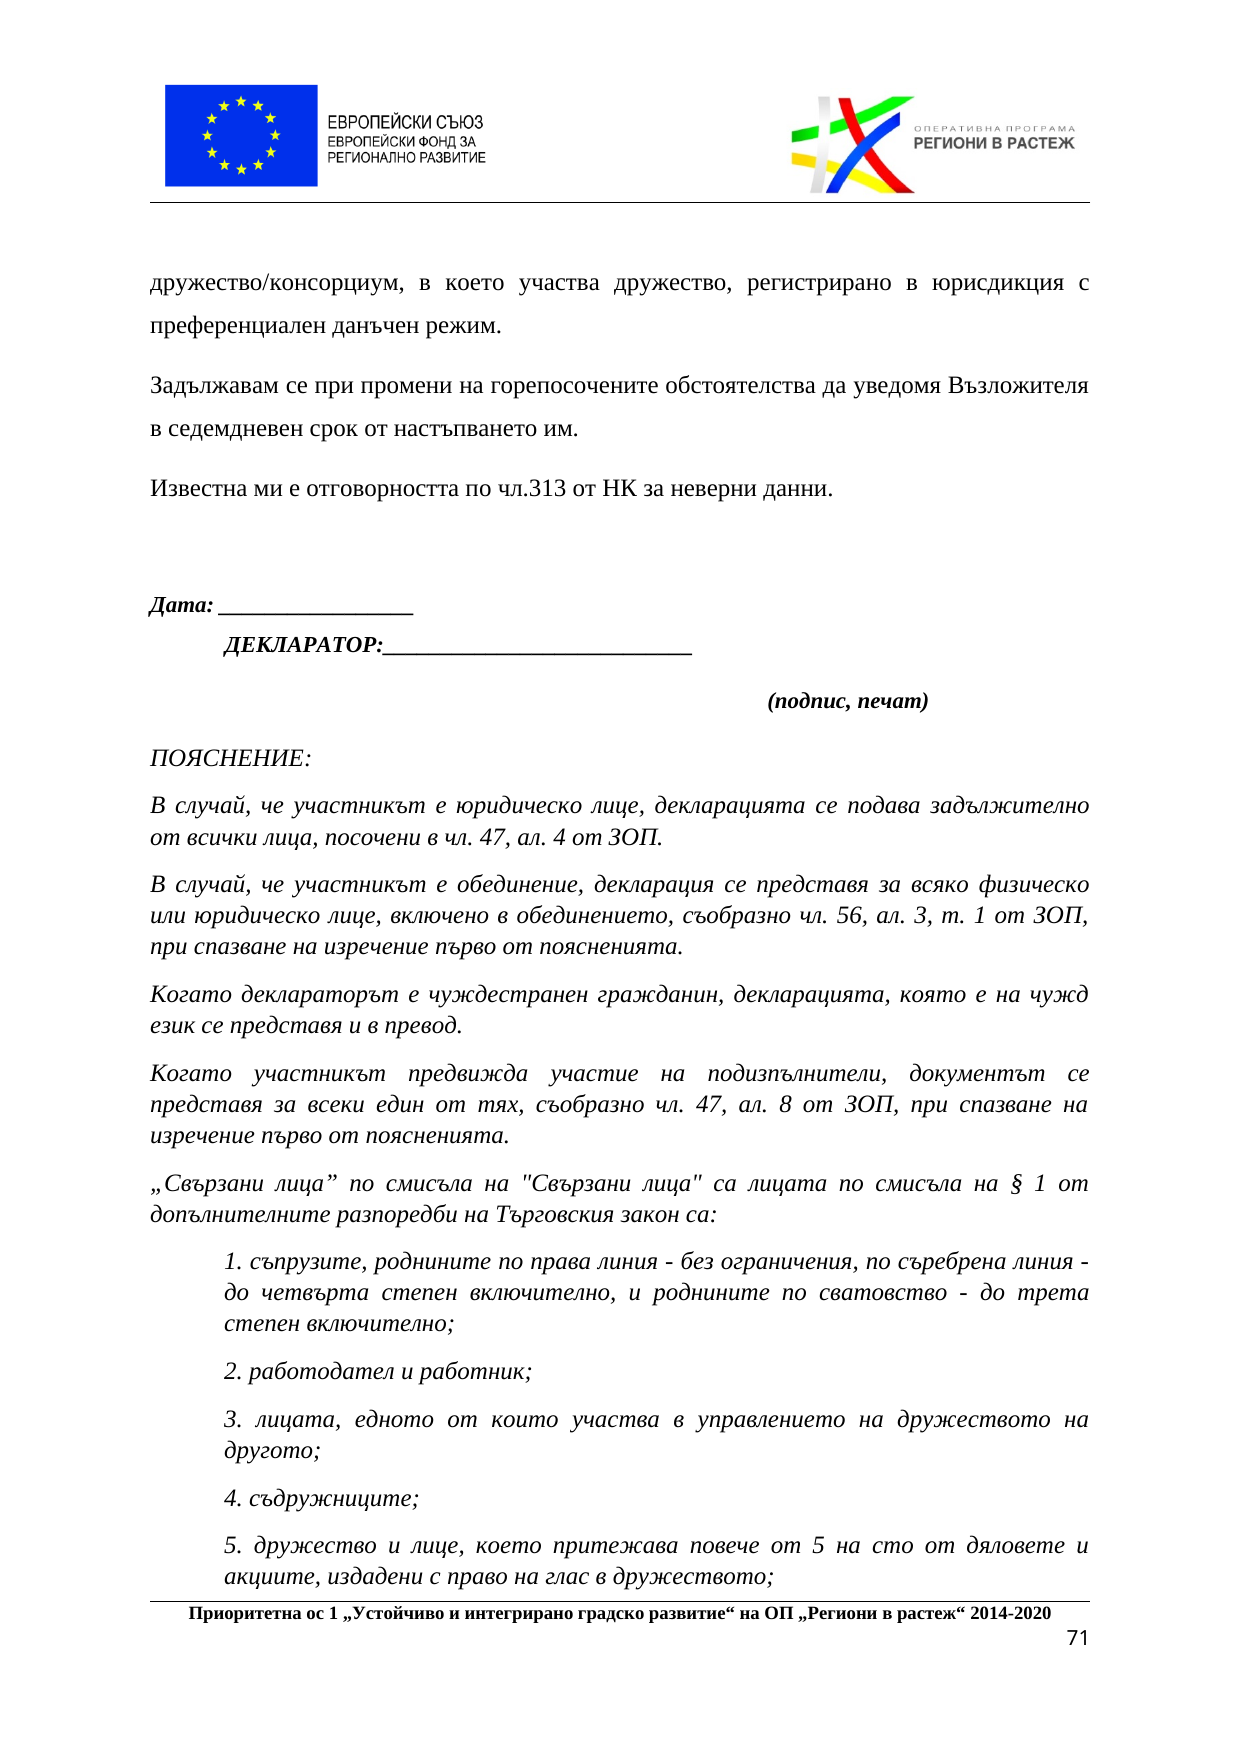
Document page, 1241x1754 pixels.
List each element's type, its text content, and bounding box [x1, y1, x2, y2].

text „Свързани лица” по смисъла на "Свързани лица" са лицата по смисъла на § 1 от допълнителните разпоредби на Търговския закон са: [150, 1168, 1090, 1227]
text 2. работодател и работник; [224, 1356, 1090, 1385]
text 1. съпрузите, роднините по права линия - без ограничения, по съребрена линия - до четвърта степен включително, и роднините по сватовство - до трета степен включително; [224, 1246, 1090, 1337]
picture [150, 73, 513, 200]
picture [776, 88, 1095, 200]
text ПОЯСНЕНИЕ: [150, 743, 1090, 772]
text Задължавам се при промени на горепосочените обстоятелства да уведомя Възложителя в седемдневен срок от настъпването им. [150, 370, 1090, 442]
text В случай, че участникът е обединение, декларация се представя за всяко физическо или юридическо лице, включено в обединението, съобразно чл. 56, ал. 3, т. 1 от ЗОП, при спазване на изречение първо от поясненията. [150, 869, 1090, 960]
text Известна ми е отговорността по чл.313 от НК за неверни данни. [150, 473, 1090, 501]
text Дата: _________________ ДЕКЛАРАТОР:___________________________ [150, 591, 1090, 657]
text 5. дружество и лице, което притежава повече от 5 на сто от дяловете и акциите, издадени с право на глас в дружеството; [224, 1530, 1090, 1590]
text 3. лицата, едното от които участва в управлението на дружеството на другото; [224, 1404, 1090, 1464]
text Когато участникът предвижда участие на подизпълнители, документът се представя за всеки един от тях, съобразно чл. 47, ал. 8 от ЗОП, при спазване на изречение първо от поясненията. [150, 1058, 1090, 1149]
text (подпис, печат) [150, 687, 1090, 713]
text В случай, че участникът е юридическо лице, декларацията се подава задължително от всички лица, посочени в чл. 47, ал. 4 от ЗОП. [150, 791, 1090, 850]
text Когато деклараторът е чуждестранен гражданин, декларацията, която е на чужд език се представя и в превод. [150, 979, 1090, 1039]
text 4. съдружниците; [224, 1483, 1090, 1511]
